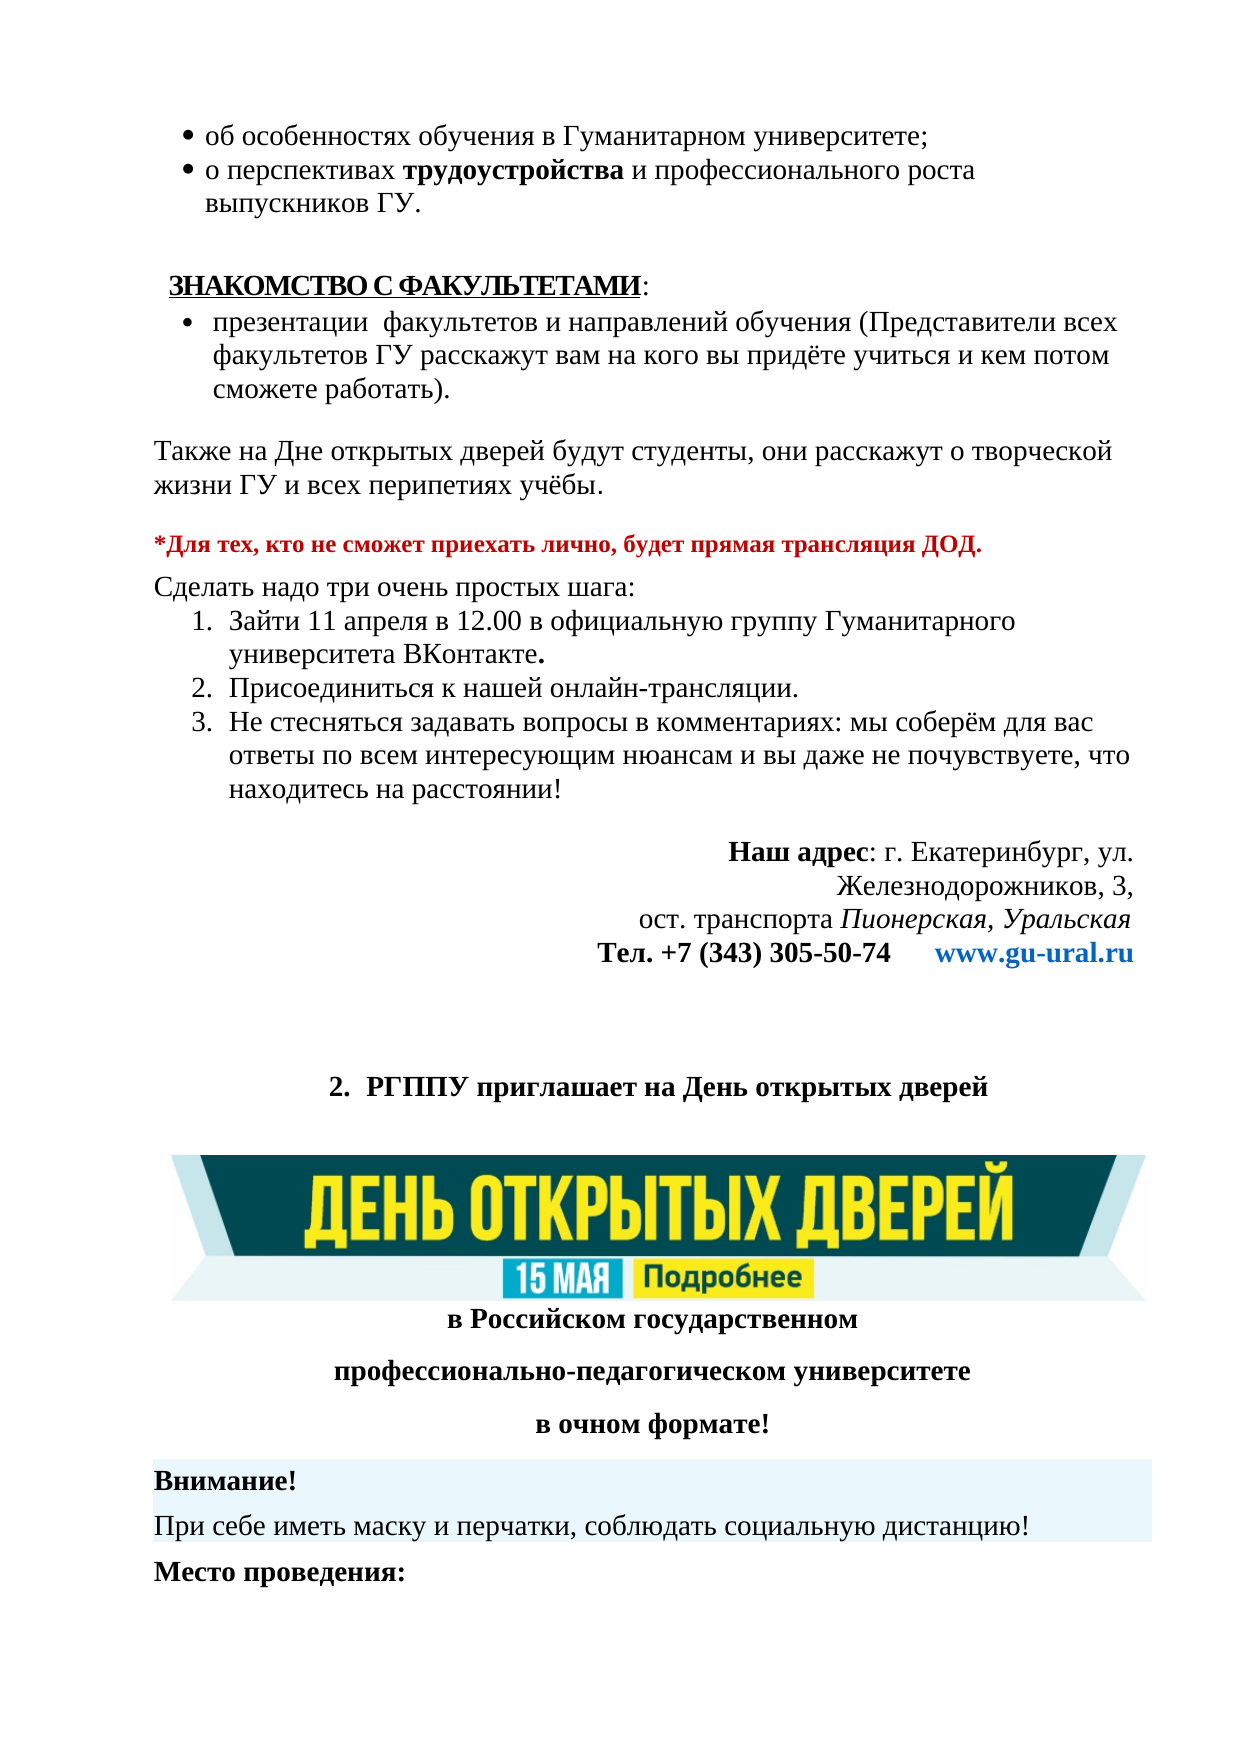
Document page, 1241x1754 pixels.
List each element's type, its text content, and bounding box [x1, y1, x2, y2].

list Зайти 11 апреля в 12.00 в официальную группу Гуманитарного университета ВКонтакте. [191, 603, 1152, 670]
text профессионально-педагогическом университете [153, 1353, 1152, 1387]
text При себе иметь маску и перчатки, соблюдать социальную дистанцию! [153, 1504, 1152, 1542]
list презентации факультетов и направлений обучения (Представители всех факультетов ГУ расскажут вам на кого вы придёте учиться и кем потом сможете работать). [183, 304, 1152, 404]
text Внимание! [153, 1459, 1152, 1497]
picture [171, 1155, 1146, 1301]
text в Российском государственном [153, 1301, 1152, 1334]
list РГППУ приглашает на День открытых дверей [183, 1069, 1134, 1103]
text *Для тех, кто не сможет приехать лично, будет прямая трансляция ДОД. [153, 529, 1152, 558]
list Не стесняться задавать вопросы в комментариях: мы соберём для вас ответы по всем интересующим нюансам и вы даже не почувствуете, что находитесь на расстоянии! [191, 704, 1152, 804]
text Место проведения: [153, 1550, 1152, 1587]
text Сделать надо три очень простых шага: [153, 569, 1152, 603]
text ост. транспорта Пионерская, Уральская [171, 902, 1134, 935]
list о перспективах трудоустройства и профессионального роста выпускников ГУ. [183, 152, 1152, 219]
text Наш адрес: г. Екатеринбург, ул. Железнодорожников, 3, [540, 834, 1134, 902]
text в очном формате! [153, 1406, 1152, 1440]
list об особенностях обучения в Гуманитарном университете; [183, 118, 1152, 152]
text Тел. +7 (343) 305-50-74 www.gu-ural.ru [171, 935, 1134, 969]
list Присоединиться к нашей онлайн-трансляции. [191, 670, 1152, 704]
text Также на Дне открытых дверей будут студенты, они расскажут о творческой жизни ГУ и всех перипетиях учёбы. [153, 433, 1152, 500]
text ЗНАКОМСТВО С ФАКУЛЬТЕТАМИ: [168, 268, 1134, 301]
